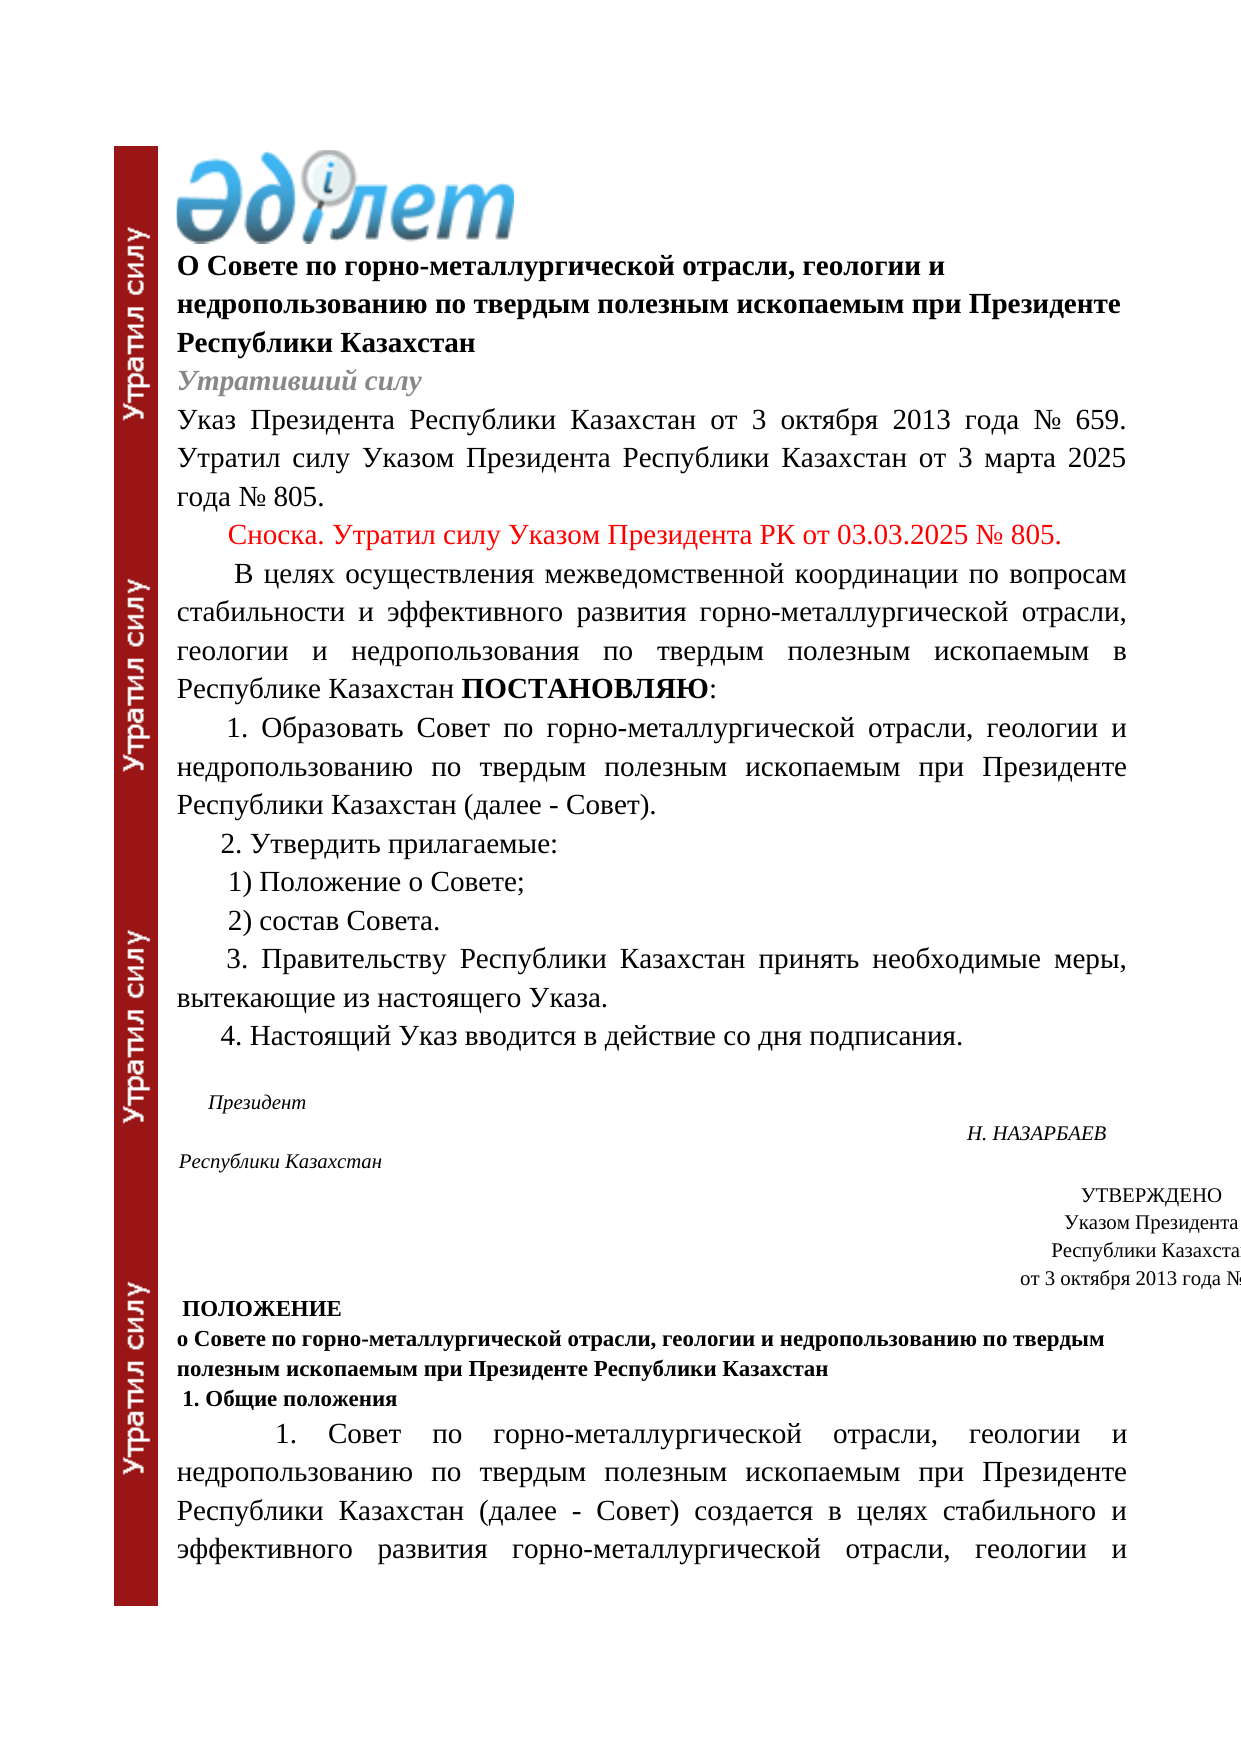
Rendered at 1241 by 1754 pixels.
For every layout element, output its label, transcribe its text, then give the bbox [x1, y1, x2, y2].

table_header [101, 1057, 1240, 1088]
text 4. Настоящий Указ вводится в действие со дня подписания. [112, 1018, 1128, 1052]
text Утративший силу [112, 363, 1128, 397]
picture [114, 936, 158, 941]
text 3. Правительству Республики Казахстан принять необходимые меры, вытекающие из настоящего Указа. [112, 941, 1128, 1013]
picture [114, 1052, 158, 1057]
text Сноска. Утратил силу Указом Президента РК от 03.03.2025 № 805. [112, 517, 1128, 551]
text 2) состав Совета. [112, 903, 1128, 936]
picture [114, 1382, 158, 1386]
text 1. Образовать Совет по горно-металлургической отрасли, геологии и недропользованию по твердым полезным ископаемым при Президенте Республики Казахстан (далее - Совет). [112, 710, 1128, 821]
picture [114, 1565, 158, 1606]
picture [114, 358, 158, 363]
picture [176, 150, 515, 244]
picture [114, 1013, 158, 1018]
table_cell Н. НАЗАРБАЕВ [965, 1088, 1240, 1181]
text 2. Утвердить прилагаемые: [112, 826, 1128, 859]
table_header [101, 1181, 912, 1295]
table_cell Президент Республики Казахстан [101, 1088, 965, 1181]
picture [114, 397, 158, 402]
text 1) Положение о Совете; [112, 864, 1128, 898]
picture [114, 705, 158, 710]
text О Совете по горно-металлургической отрасли, геологии и недропользованию по твердым полезным ископаемым при Президенте Республики Казахстан [112, 248, 1128, 358]
text 1. Общие положения [112, 1386, 1128, 1412]
picture [114, 146, 158, 248]
picture [114, 512, 158, 517]
text В целях осуществления межведомственной координации по вопросам стабильности и эффективного развития горно-металлургической отрасли, геологии и недропользования по твердым полезным ископаемым в Республике Казахстан ПОСТАНОВЛЯЮ: [112, 556, 1128, 705]
picture [114, 859, 158, 864]
picture [114, 1412, 158, 1416]
text Указ Президента Республики Казахстан от 3 октября 2013 года № 659. Утратил силу Указом Президента Республики Казахстан от 3 марта 2025 года № 805. [112, 402, 1128, 512]
table_header УТВЕРЖДЕНО Указом Президента Республики Казахстан от 3 октября 2013 года № 659 [912, 1181, 1240, 1295]
picture [114, 898, 158, 903]
picture [114, 821, 158, 826]
text ПОЛОЖЕНИЕ о Совете по горно-металлургической отрасли, геологии и недропользованию по твердым полезным ископаемым при Президенте Республики Казахстан [112, 1295, 1128, 1382]
picture [114, 551, 158, 556]
